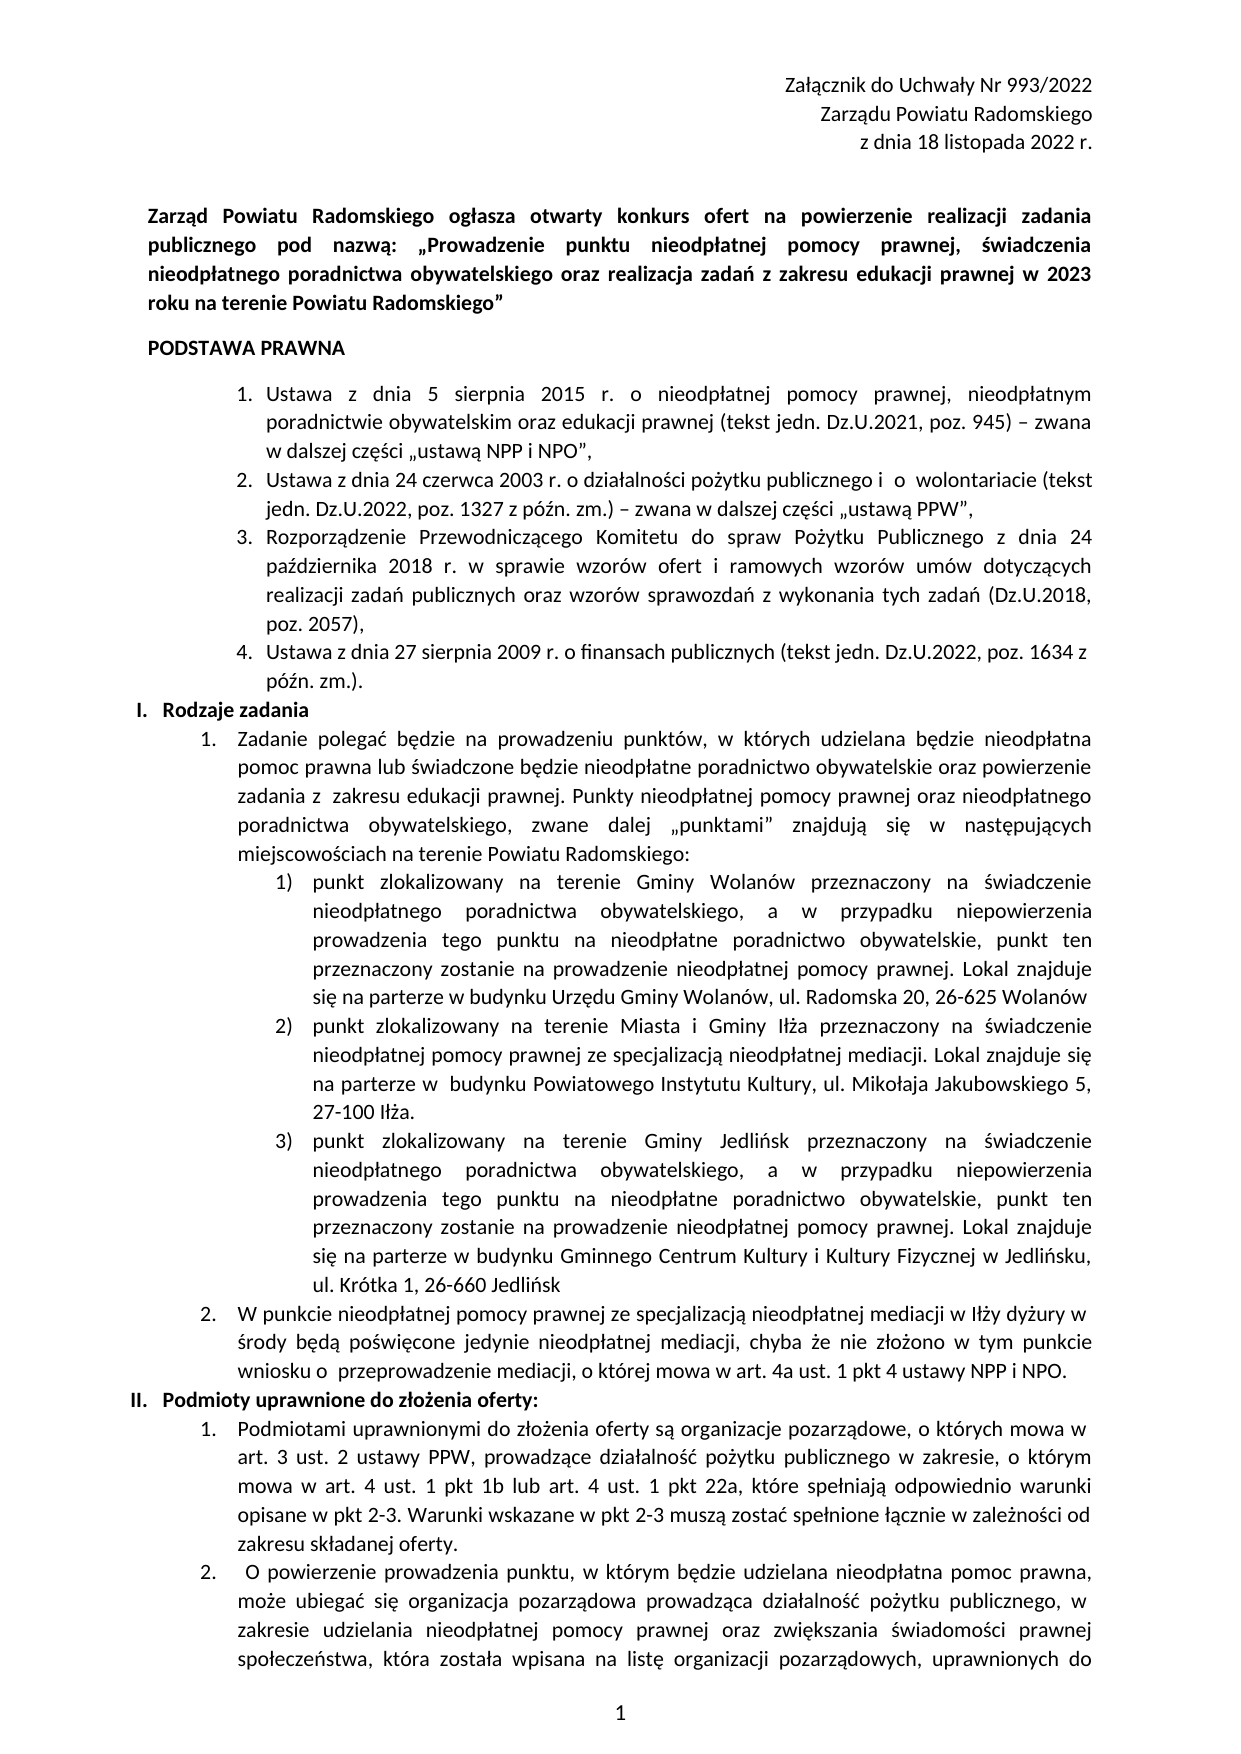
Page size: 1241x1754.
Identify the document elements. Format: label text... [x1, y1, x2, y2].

list W punkcie nieodpłatnej pomocy prawnej ze specjalizacją nieodpłatnej mediacji w Iłży dyżury w środy będą poświęcone jedynie nieodpłatnej mediacji, chyba że nie złożono w tym punkcie wniosku o przeprowadzenie mediacji, o której mowa w art. 4a ust. 1 pkt 4 ustawy NPP i NPO. [200, 1300, 1093, 1384]
list Podmiotami uprawnionymi do złożenia oferty są organizacje pozarządowe, o których mowa w art. 3 ust. 2 ustawy PPW, prowadzące działalność pożytku publicznego w zakresie, o którym mowa w art. 4 ust. 1 pkt 1b lub art. 4 ust. 1 pkt 22a, które spełniają odpowiednio warunki opisane w pkt 2-3. Warunki wskazane w pkt 2-3 muszą zostać spełnione łącznie w zależności od zakresu składanej oferty. [200, 1415, 1093, 1556]
list Ustawa z dnia 24 czerwca 2003 r. o działalności pożytku publicznego i o wolontariacie (tekst jedn. Dz.U.2022, poz. 1327 z późn. zm.) – zwana w dalszej części „ustawą PPW”, [236, 466, 1093, 521]
list punkt zlokalizowany na terenie Gminy Wolanów przeznaczony na świadczenie nieodpłatnego poradnictwa obywatelskiego, a w przypadku niepowierzenia prowadzenia tego punktu na nieodpłatne poradnictwo obywatelskie, punkt ten przeznaczony zostanie na prowadzenie nieodpłatnej pomocy prawnej. Lokal znajduje się na parterze w budynku Urzędu Gminy Wolanów, ul. Radomska 20, 26-625 Wolanów [275, 868, 1093, 1010]
list Rozporządzenie Przewodniczącego Komitetu do spraw Pożytku Publicznego z dnia 24 października 2018 r. w sprawie wzorów ofert i ramowych wzorów umów dotyczących realizacji zadań publicznych oraz wzorów sprawozdań z wykonania tych zadań (Dz.U.2018, poz. 2057), [236, 523, 1093, 636]
list punkt zlokalizowany na terenie Miasta i Gminy Iłża przeznaczony na świadczenie nieodpłatnej pomocy prawnej ze specjalizacją nieodpłatnej mediacji. Lokal znajduje się na parterze w budynku Powiatowego Instytutu Kultury, ul. Mikołaja Jakubowskiego 5, 27-100 Iłża. [275, 1012, 1093, 1125]
text PODSTAWA PRAWNA [148, 334, 1093, 361]
text Zarządu Powiatu Radomskiego [148, 100, 1093, 126]
list Ustawa z dnia 5 sierpnia 2015 r. o nieodpłatnej pomocy prawnej, nieodpłatnym poradnictwie obywatelskim oraz edukacji prawnej (tekst jedn. Dz.U.2021, poz. 945) – zwana w dalszej części „ustawą NPP i NPO”, [236, 380, 1093, 464]
text Załącznik do Uchwały Nr 993/2022 [148, 71, 1093, 98]
list Podmioty uprawnione do złożenia oferty: [148, 1386, 1093, 1413]
list Zadanie polegać będzie na prowadzeniu punktów, w których udzielana będzie nieodpłatna pomoc prawna lub świadczone będzie nieodpłatne poradnictwo obywatelskie oraz powierzenie zadania z zakresu edukacji prawnej. Punkty nieodpłatnej pomocy prawnej oraz nieodpłatnego poradnictwa obywatelskiego, zwane dalej „punktami” znajdują się w następujących miejscowościach na terenie Powiatu Radomskiego: [200, 725, 1093, 866]
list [200, 1558, 1093, 1671]
list punkt zlokalizowany na terenie Gminy Jedlińsk przeznaczony na świadczenie nieodpłatnego poradnictwa obywatelskiego, a w przypadku niepowierzenia prowadzenia tego punktu na nieodpłatne poradnictwo obywatelskie, punkt ten przeznaczony zostanie na prowadzenie nieodpłatnej pomocy prawnej. Lokal znajduje się na parterze w budynku Gminnego Centrum Kultury i Kultury Fizycznej w Jedlińsku, ul. Krótka 1, 26-660 Jedlińsk [275, 1127, 1093, 1298]
list Ustawa z dnia 27 sierpnia 2009 r. o finansach publicznych (tekst jedn. Dz.U.2022, poz. 1634 z późn. zm.). [236, 638, 1093, 694]
text z dnia 18 listopada 2022 r. [148, 128, 1093, 155]
list Rodzaje zadania [148, 696, 1093, 723]
text Zarząd Powiatu Radomskiego ogłasza otwarty konkurs ofert na powierzenie realizacji zadania publicznego pod nazwą: „Prowadzenie punktu nieodpłatnej pomocy prawnej, świadczenia nieodpłatnego poradnictwa obywatelskiego oraz realizacja zadań z zakresu edukacji prawnej w 2023 roku na terenie Powiatu Radomskiego” [148, 203, 1093, 316]
